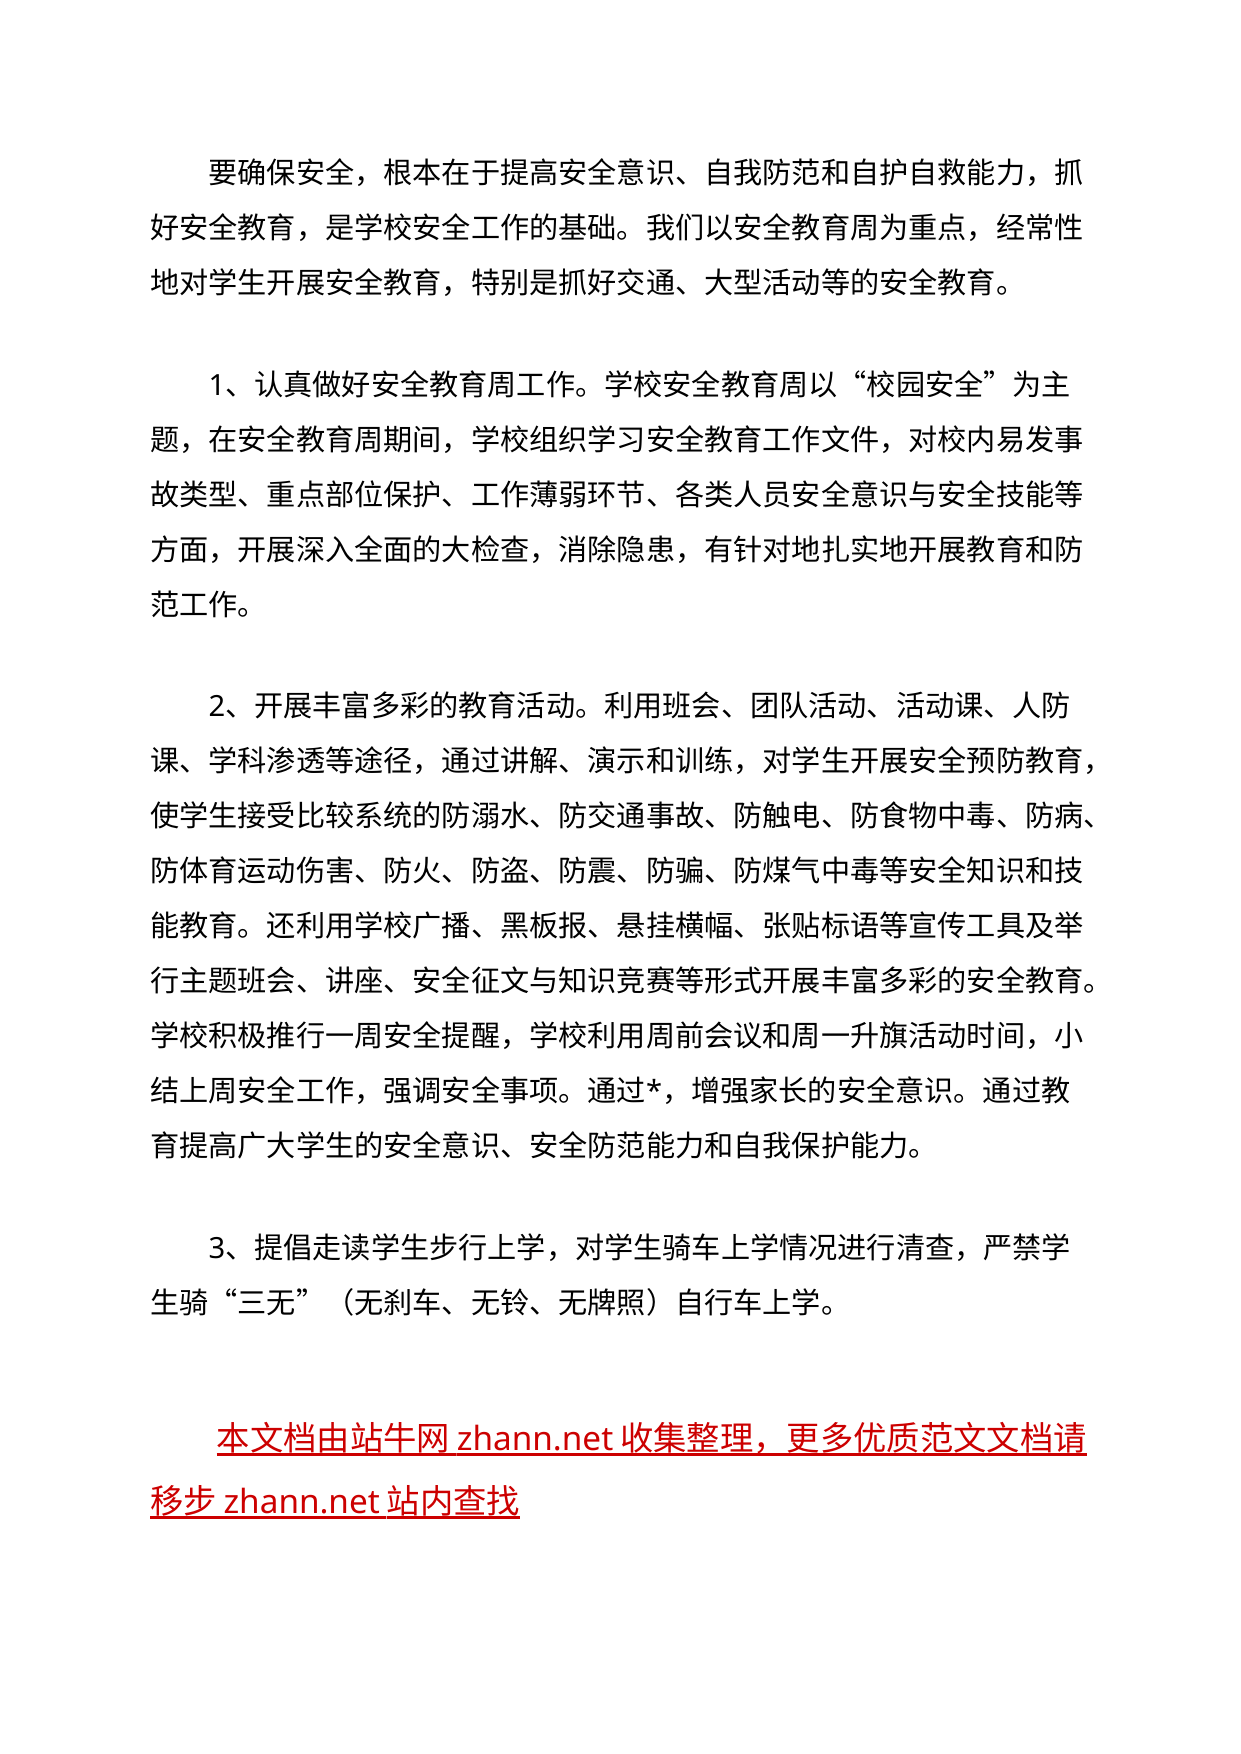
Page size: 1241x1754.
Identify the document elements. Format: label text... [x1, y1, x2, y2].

text 要确保安全，根本在于提高安全意识、自我防范和自护自救能力，抓好安全教育，是学校安全工作的基础。我们以安全教育周为重点，经常性地对学生开展安全教育，特别是抓好交通、大型活动等的安全教育。 [150, 150, 1090, 302]
text 3、提倡走读学生步行上学，对学生骑车上学情况进行清查，严禁学生骑“三无”（无刹车、无铃、无牌照）自行车上学。 [150, 1224, 1090, 1321]
text 2、开展丰富多彩的教育活动。利用班会、团队活动、活动课、人防课、学科渗透等途径，通过讲解、演示和训练，对学生开展安全预防教育，使学生接受比较系统的防溺水、防交通事故、防触电、防食物中毒、防病、防体育运动伤害、防火、防盗、防震、防骗、防煤气中毒等安全知识和技能教育。还利用学校广播、黑板报、悬挂横幅、张贴标语等宣传工具及举行主题班会、讲座、安全征文与知识竞赛等形式开展丰富多彩的安全教育。学校积极推行一周安全提醒，学校利用周前会议和周一升旗活动时间，小结上周安全工作，强调安全事项。通过*，增强家长的安全意识。通过教育提高广大学生的安全意识、安全防范能力和自我保护能力。 [150, 683, 1090, 1165]
text 本文档由站牛网zhann.net收集整理，更多优质范文文档请移步zhann.net站内查找 [150, 1412, 1090, 1523]
text 1、认真做好安全教育周工作。学校安全教育周以“校园安全”为主题，在安全教育周期间，学校组织学习安全教育工作文件，对校内易发事故类型、重点部位保护、工作薄弱环节、各类人员安全意识与安全技能等方面，开展深入全面的大检查，消除隐患，有针对地扎实地开展教育和防范工作。 [150, 362, 1090, 623]
